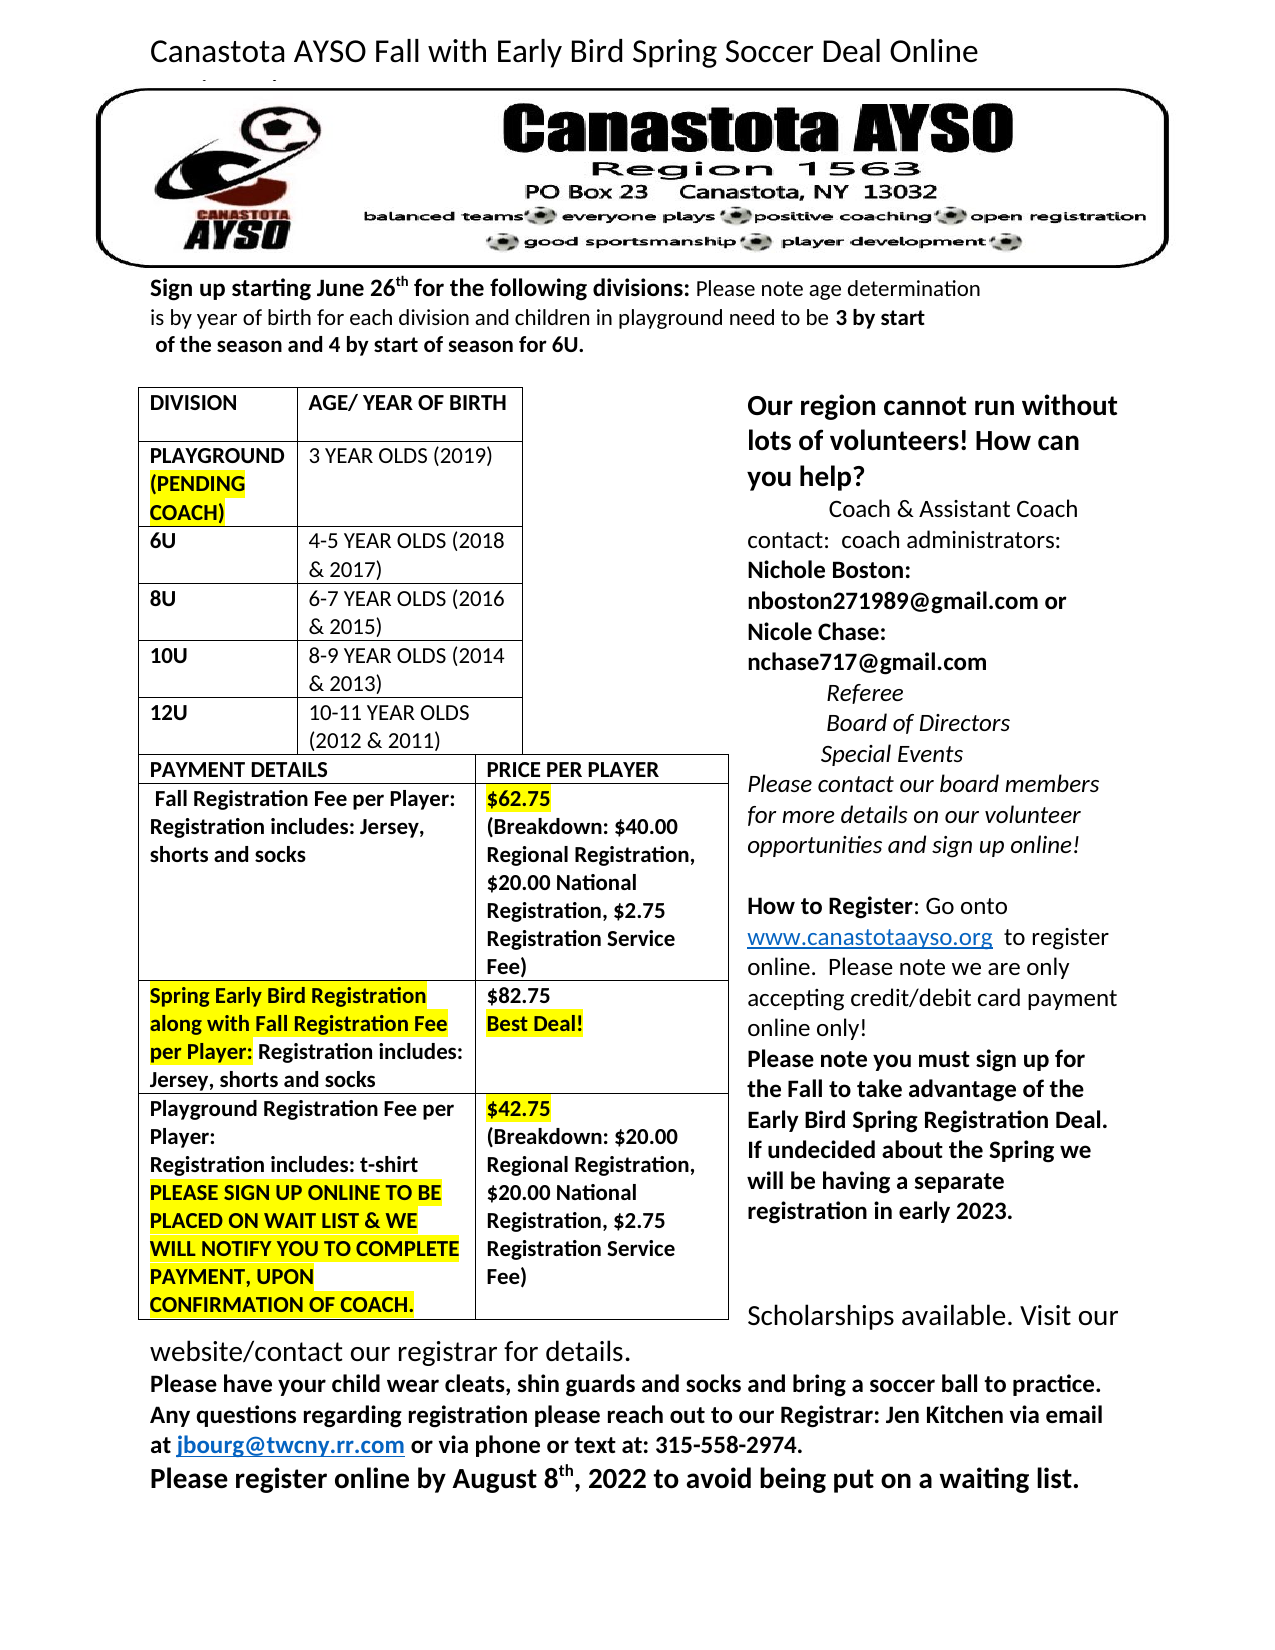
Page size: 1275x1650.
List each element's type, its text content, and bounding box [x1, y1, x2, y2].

table_cell Playground Registration Fee per Player: Registration includes: t-shirt PLEASE SIGN UP ONLINE TO BE PLACED ON WAIT LIST & WE WILL NOTIFY YOU TO COMPLETE PAYMENT, UPON CONFIRMATION OF COACH. [139, 1094, 475, 1318]
text Scholarships available. Visit our website/contact our registrar for details. [150, 1297, 1125, 1368]
table_cell 4-5 YEAR OLDS (2018 & 2017) [298, 527, 522, 583]
table_header DIVISION [139, 388, 297, 441]
table_cell 6-7 YEAR OLDS (2016 & 2015) [298, 584, 522, 640]
text is by year of birth for each division and children in playground need to be 3 by start [150, 303, 1125, 331]
table_cell Spring Early Bird Registration along with Fall Registration Fee per Player: Registration includes: Jersey, shorts and socks [139, 981, 475, 1093]
text Please contact our board members for more details on our volunteer opportunities and sign up online! [729, 768, 1125, 860]
text Our region cannot run without lots of volunteers! How can you help? [523, 387, 1125, 493]
table_cell $82.75 Best Deal! [476, 981, 728, 1093]
table_cell 6U [139, 527, 297, 583]
table_cell 12U [139, 698, 297, 754]
text Please have your child wear cleats, shin guards and socks and bring a soccer ball to practice. [150, 1368, 1125, 1399]
table_cell $62.75 (Breakdown: $40.00 Regional Registration, $20.00 National Registration, $2.75 Registration Service Fee) [476, 784, 728, 980]
table_cell 3 YEAR OLDS (2019) [298, 442, 522, 526]
table_cell Fall Registration Fee per Player: Registration includes: Jersey, shorts and socks [139, 784, 475, 980]
text of the season and 4 by start of season for 6U. [150, 331, 1125, 359]
table_cell 10-11 YEAR OLDS (2012 & 2011) [298, 698, 522, 754]
table_cell PRICE PER PLAYER [476, 755, 728, 783]
text Please register online by August 8th, 2022 to avoid being put on a waiting list. [150, 1460, 1125, 1496]
text How to Register: Go onto www.canastotaayso.org to register online. Please note we are only accepting credit/debit card payment online only! [729, 890, 1125, 1043]
picture [73, 81, 1202, 273]
text Board of Directors [523, 707, 1125, 738]
table_cell 8U [139, 584, 297, 640]
text Sign up starting June 26th for the following divisions: Please note age determination [150, 273, 1125, 303]
table_cell PAYMENT DETAILS [139, 755, 475, 783]
text Coach & Assistant Coach contact: coach administrators: Nichole Boston: nboston271989@gmail.com or Nicole Chase: nchase717@gmail.com [523, 493, 1125, 677]
text Please note you must sign up for the Fall to take advantage of the Early Bird Spring Registration Deal. If undecided about the Spring we will be having a separate registration in early 2023. [729, 1043, 1125, 1226]
table_cell 10U [139, 641, 297, 697]
table_cell $42.75 (Breakdown: $20.00 Regional Registration, $20.00 National Registration, $2.75 Registration Service Fee) [476, 1094, 728, 1318]
table_cell 8-9 YEAR OLDS (2014 & 2013) [298, 641, 522, 697]
table_cell PLAYGROUND (PENDING COACH) [139, 442, 297, 526]
table_header AGE/ YEAR OF BIRTH [298, 388, 522, 441]
text Referee [523, 677, 1125, 707]
text Any questions regarding registration please reach out to our Registrar: Jen Kitchen via email at jbourg@twcny.rr.com or via phone or text at: 315-558-2974. [150, 1399, 1125, 1460]
text Special Events [523, 738, 1125, 768]
